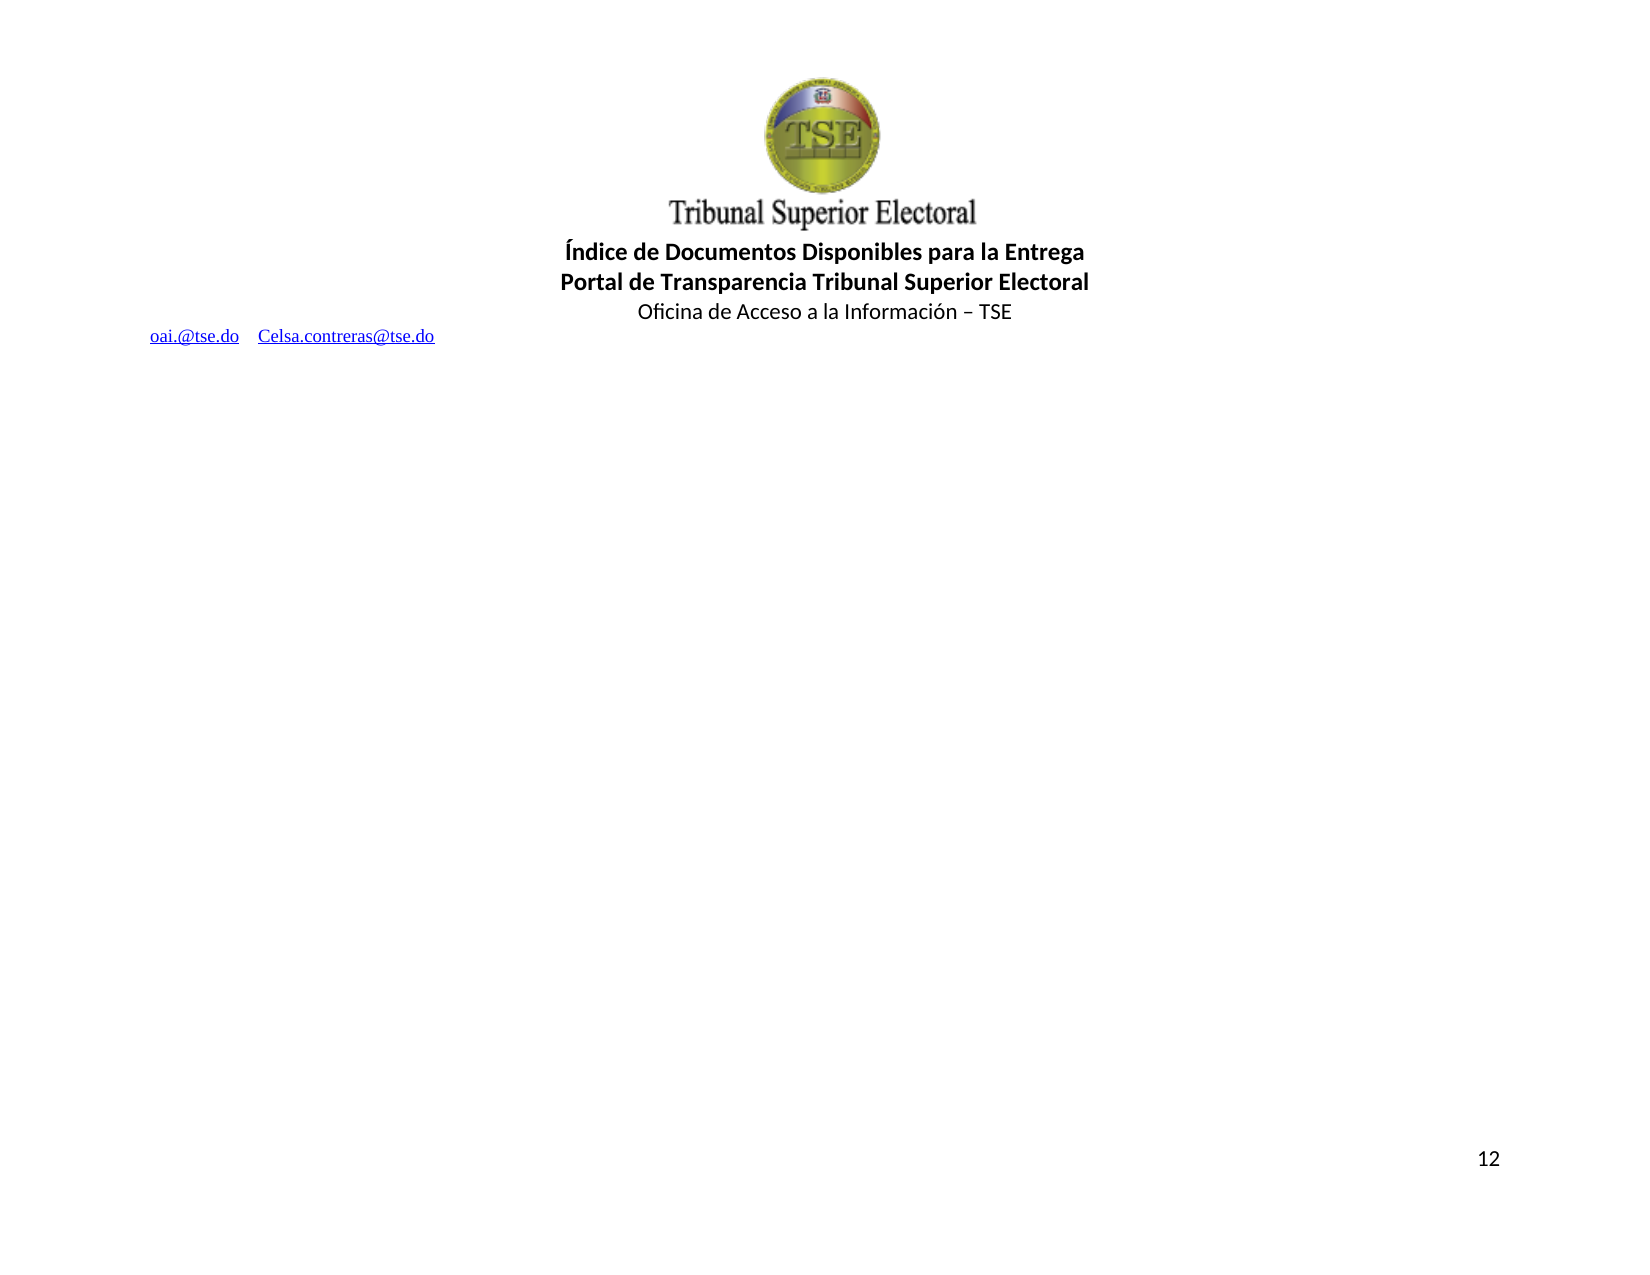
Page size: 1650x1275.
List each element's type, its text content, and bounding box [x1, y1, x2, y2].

picture [572, 76, 1074, 234]
text oai.@tse.do Celsa.contreras@tse.do [150, 325, 1500, 346]
